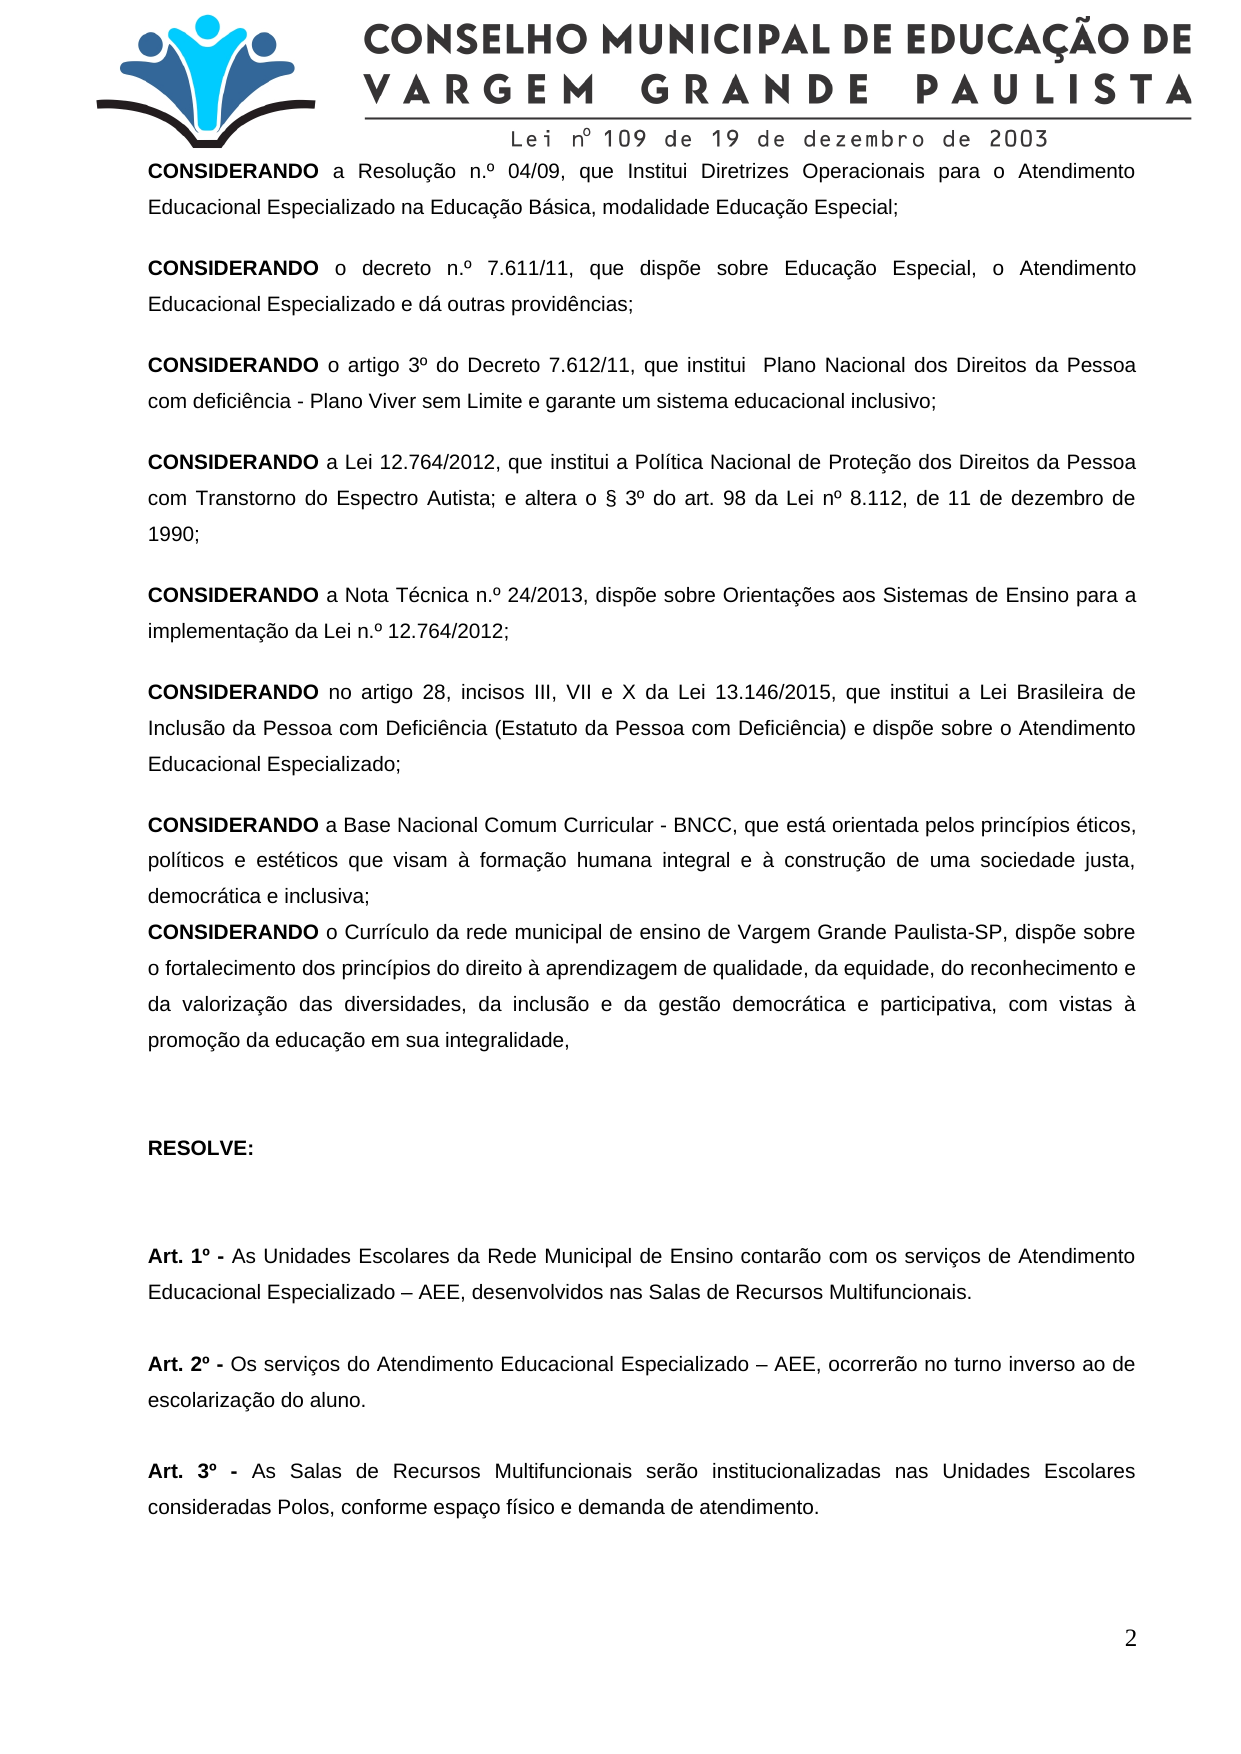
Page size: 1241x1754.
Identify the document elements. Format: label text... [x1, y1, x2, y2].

text CONSIDERANDO o Currículo da rede municipal de ensino de Vargem Grande Paulista-SP, dispõe sobre o fortalecimento dos princípios do direito à aprendizagem de qualidade, da equidade, do reconhecimento e da valorização das diversidades, da inclusão e da gestão democrática e participativa, com vistas à promoção da educação em sua integralidade, [148, 920, 1137, 1052]
text CONSIDERANDO a Lei 12.764/2012, que institui a Política Nacional de Proteção dos Direitos da Pessoa com Transtorno do Espectro Autista; e altera o § 3º do art. 98 da Lei nº 8.112, de 11 de dezembro de 1990; [148, 450, 1137, 486]
text Art. 3º - As Salas de Recursos Multifuncionais serão institucionalizadas nas Unidades Escolares consideradas Polos, conforme espaço físico e demanda de atendimento. [148, 1459, 1137, 1519]
text RESOLVE: [148, 1136, 1137, 1160]
text Art. 1º - As Unidades Escolares da Rede Municipal de Ensino contarão com os serviços de Atendimento Educacional Especializado – AEE, desenvolvidos nas Salas de Recursos Multifuncionais. [148, 1244, 1137, 1303]
text CONSIDERANDO o decreto n.º 7.611/11, que dispõe sobre Educação Especial, o Atendimento Educacional Especializado e dá outras providências; [148, 256, 1137, 316]
text CONSIDERANDO no artigo 28, incisos III, VII e X da Lei 13.146/2015, que institui a Lei Brasileira de Inclusão da Pessoa com Deficiência (Estatuto da Pessoa com Deficiência) e dispõe sobre o Atendimento Educacional Especializado; [148, 679, 1137, 775]
text CONSIDERANDO a Resolução n.º 04/09, que Institui Diretrizes Operacionais para o Atendimento Educacional Especializado na Educação Básica, modalidade Educação Especial; [148, 159, 1137, 219]
text CONSIDERANDO a Lei 12.764/2012, que institui a Política Nacional de Proteção dos Direitos da Pessoa com Transtorno do Espectro Autista; e altera o § 3º do art. 98 da Lei nº 8.112, de 11 de dezembro de 1990; [148, 510, 1137, 546]
text CONSIDERANDO o artigo 3º do Decreto 7.612/11, que institui Plano Nacional dos Direitos da Pessoa com deficiência - Plano Viver sem Limite e garante um sistema educacional inclusivo; [148, 353, 1137, 413]
picture [96, 12, 1192, 149]
text Art. 2º - Os serviços do Atendimento Educacional Especializado – AEE, ocorrerão no turno inverso ao de escolarização do aluno. [148, 1351, 1137, 1411]
text CONSIDERANDO a Nota Técnica n.º 24/2013, dispõe sobre Orientações aos Sistemas de Ensino para a implementação da Lei n.º 12.764/2012; [148, 583, 1137, 643]
text CONSIDERANDO a Base Nacional Comum Curricular - BNCC, que está orientada pelos princípios éticos, políticos e estéticos que visam à formação humana integral e à construção de uma sociedade justa, democrática e inclusiva; [148, 812, 1137, 908]
